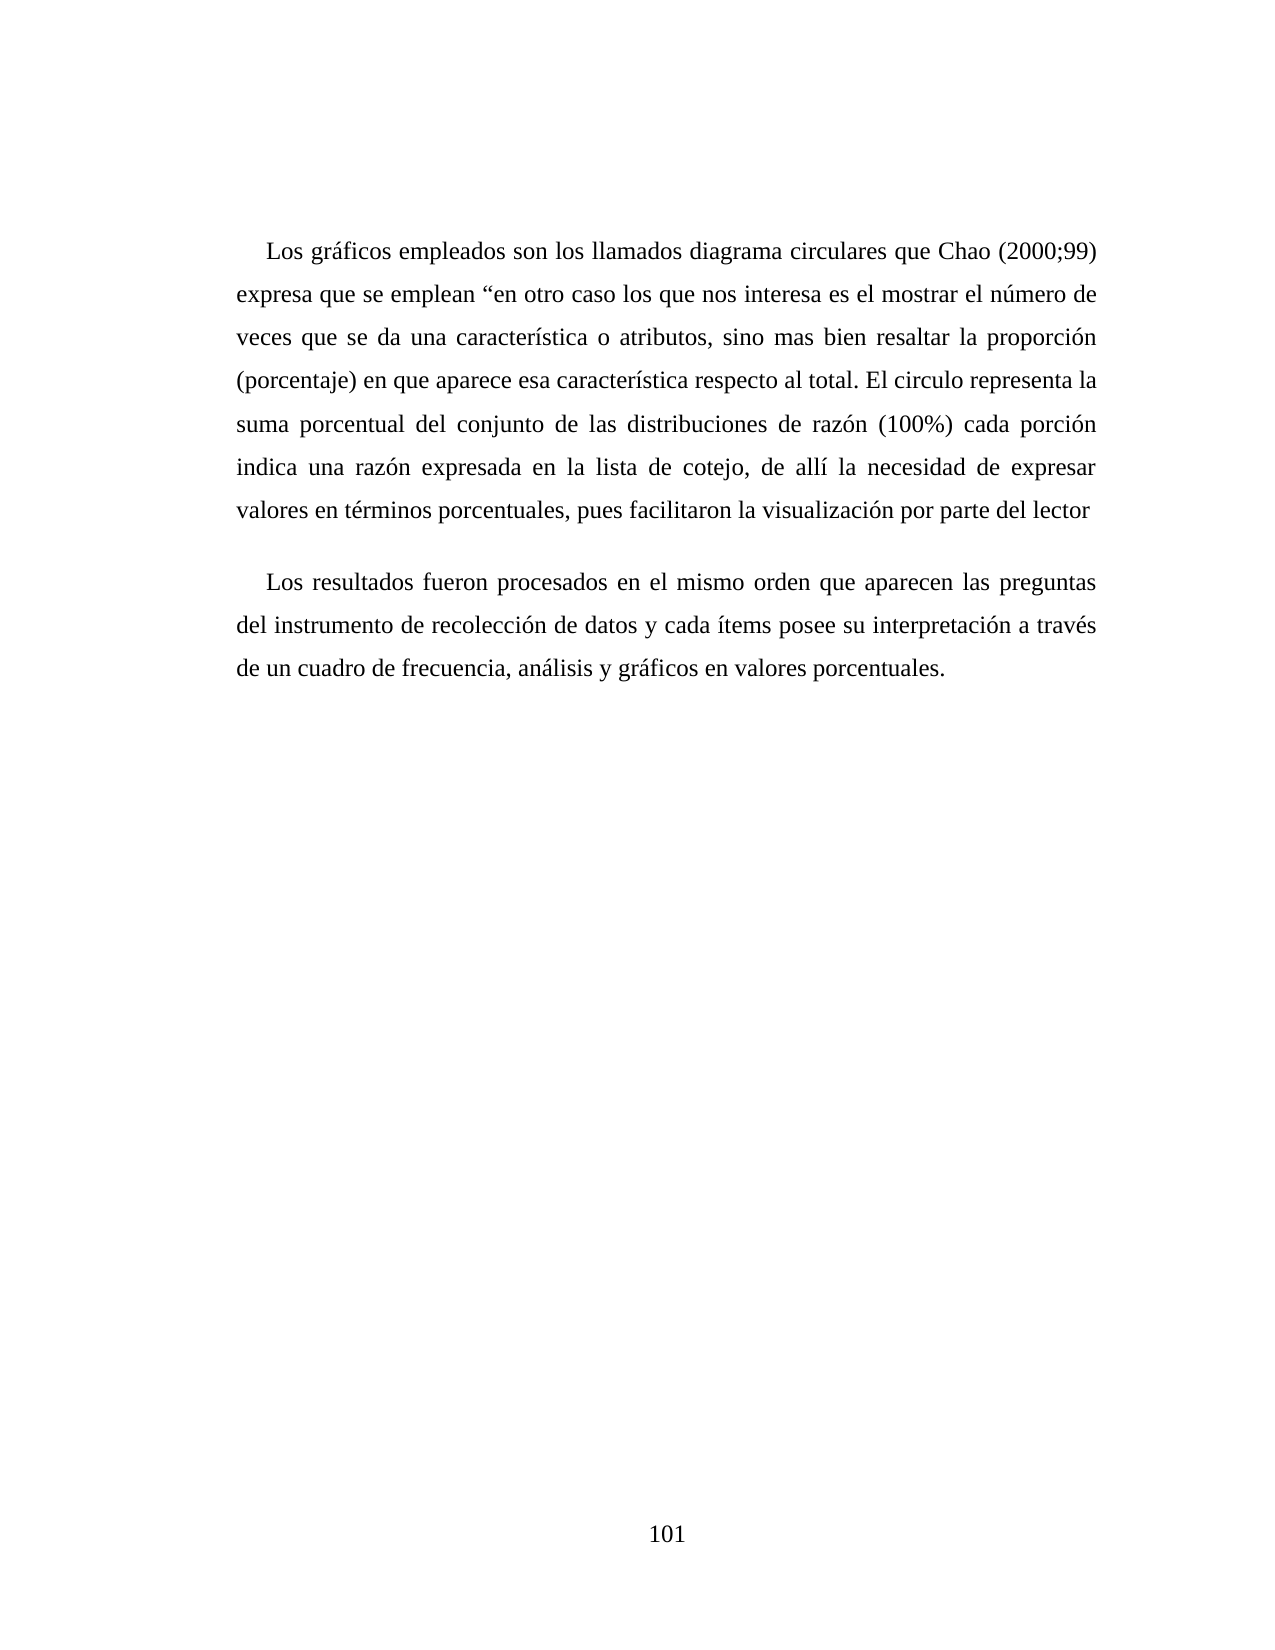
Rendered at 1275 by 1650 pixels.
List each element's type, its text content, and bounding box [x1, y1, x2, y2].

list Los resultados fueron procesados en el mismo orden que aparecen las preguntas del instrumento de recolección de datos y cada ítems posee su interpretación a través de un cuadro de frecuencia, análisis y gráficos en valores porcentuales. [236, 567, 1098, 682]
list Los gráficos empleados son los llamados diagrama circulares que Chao (2000;99) expresa que se emplean “en otro caso los que nos interesa es el mostrar el número de veces que se da una característica o atributos, sino mas bien resaltar la proporción (porcentaje) en que aparece esa característica respecto al total. El circulo representa la suma porcentual del conjunto de las distribuciones de razón (100%) cada porción indica una razón expresada en la lista de cotejo, de allí la necesidad de expresar valores en términos porcentuales, pues facilitaron la visualización por parte del lector [236, 236, 1098, 524]
